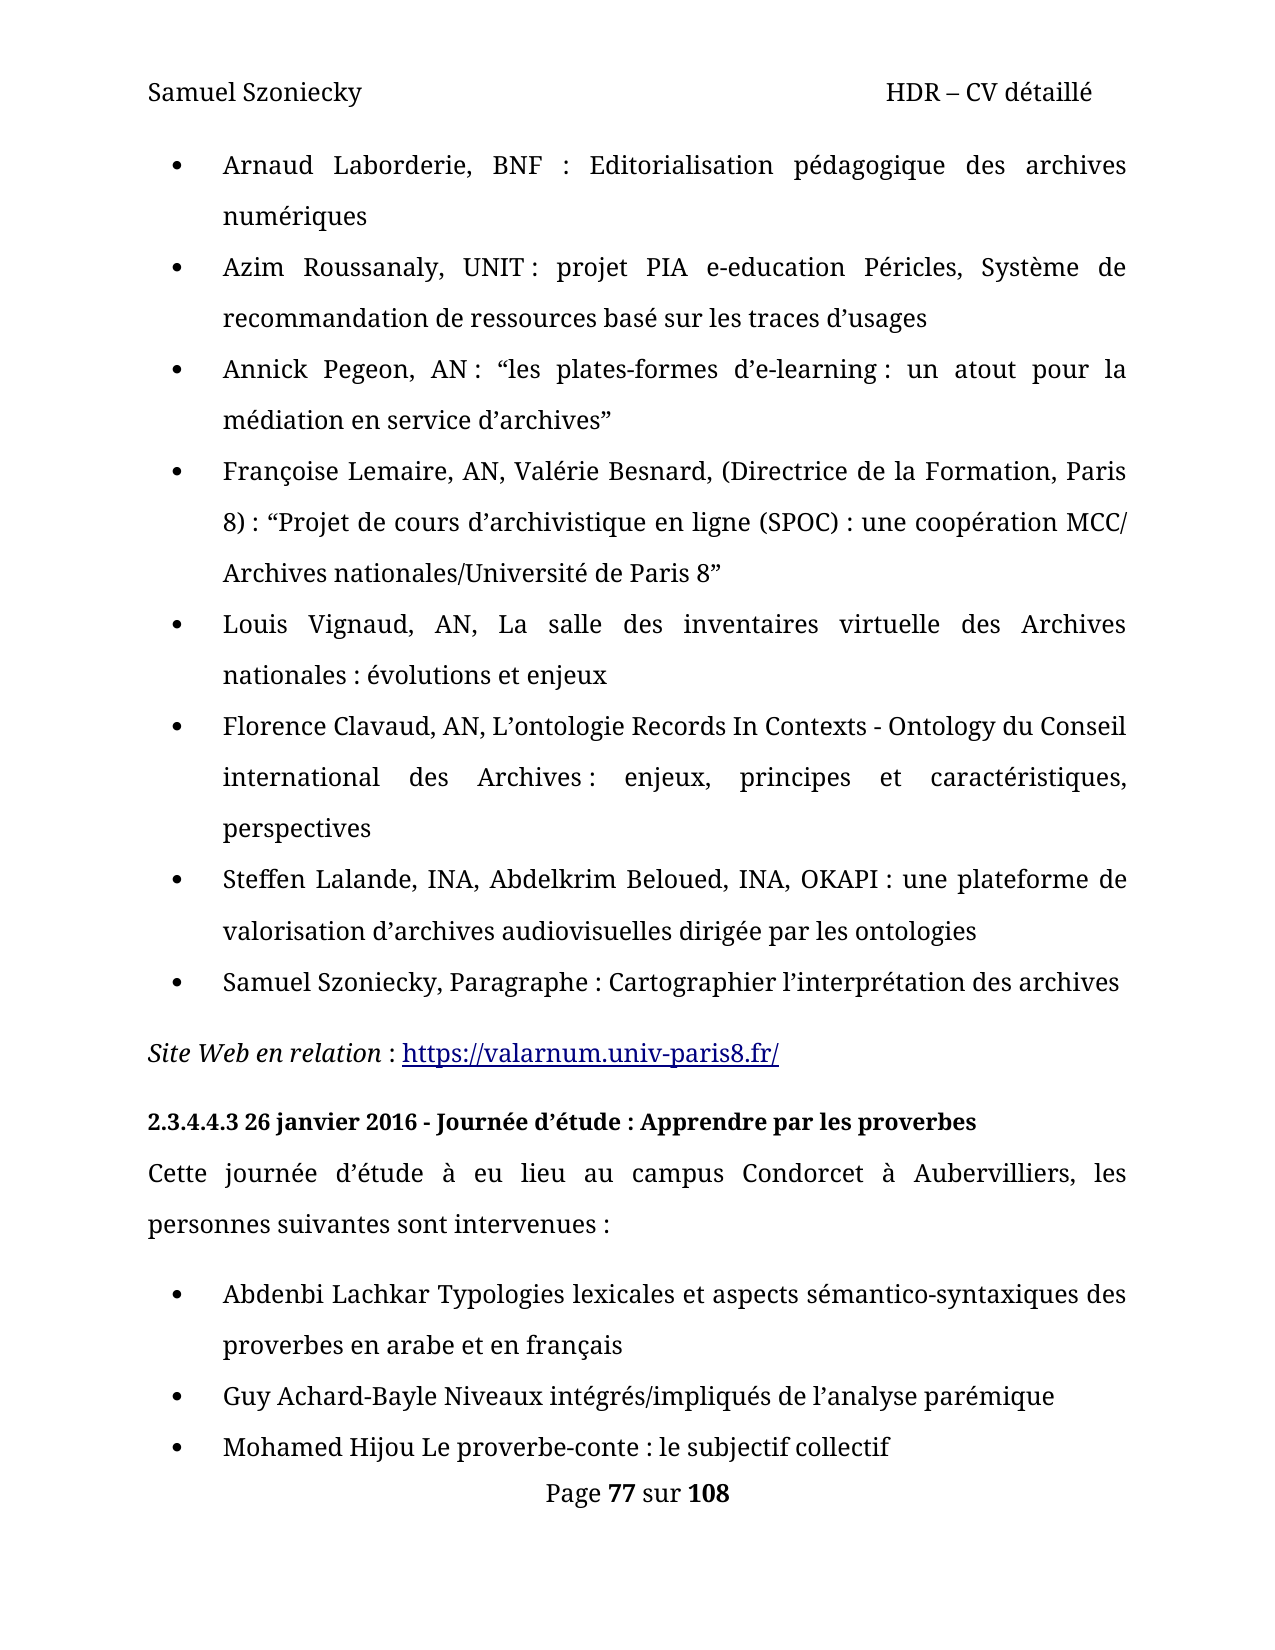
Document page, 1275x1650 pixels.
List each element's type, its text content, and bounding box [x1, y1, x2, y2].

list Arnaud Laborderie, BNF : Editorialisation pédagogique des archives numériques [173, 148, 1127, 233]
list Guy Achard-Bayle Niveaux intégrés/impliqués de l’analyse parémique [173, 1379, 1127, 1413]
list Mohamed Hijou Le proverbe-conte : le subjectif collectif [173, 1430, 1127, 1464]
list Annick Pegeon, AN : “les plates-formes d’e-learning : un atout pour la médiation en service d’archives” [173, 352, 1127, 437]
list Françoise Lemaire, AN, Valérie Besnard, (Directrice de la Formation, Paris 8) : “Projet de cours d’archivistique en ligne (SPOC) : une coopération MCC/ Archives nationales/Université de Paris 8” [173, 454, 1127, 590]
text Cette journée d’étude à eu lieu au campus Condorcet à Aubervilliers, les personnes suivantes sont intervenues : [148, 1156, 1127, 1241]
list Azim Roussanaly, UNIT : projet PIA e-education Péricles, Système de recommandation de ressources basé sur les traces d’usages [173, 250, 1127, 335]
text Site Web en relation : https://valarnum.univ-paris8.fr/ [148, 1036, 1127, 1070]
list Florence Clavaud, AN, L’ontologie Records In Contexts - Ontology du Conseil international des Archives : enjeux, principes et caractéristiques, perspectives [173, 709, 1127, 845]
list Louis Vignaud, AN, La salle des inventaires virtuelle des Archives nationales : évolutions et enjeux [173, 607, 1127, 692]
subtitle 2.3.4.4.3 26 janvier 2016 - Journée d’étude : Apprendre par les proverbes [148, 1106, 1127, 1137]
list Steffen Lalande, INA, Abdelkrim Beloued, INA, OKAPI : une plateforme de valorisation d’archives audiovisuelles dirigée par les ontologies [173, 862, 1127, 947]
list Abdenbi Lachkar Typologies lexicales et aspects sémantico-syntaxiques des proverbes en arabe et en français [173, 1277, 1127, 1362]
list Samuel Szoniecky, Paragraphe : Cartographier l’interprétation des archives [173, 964, 1127, 998]
